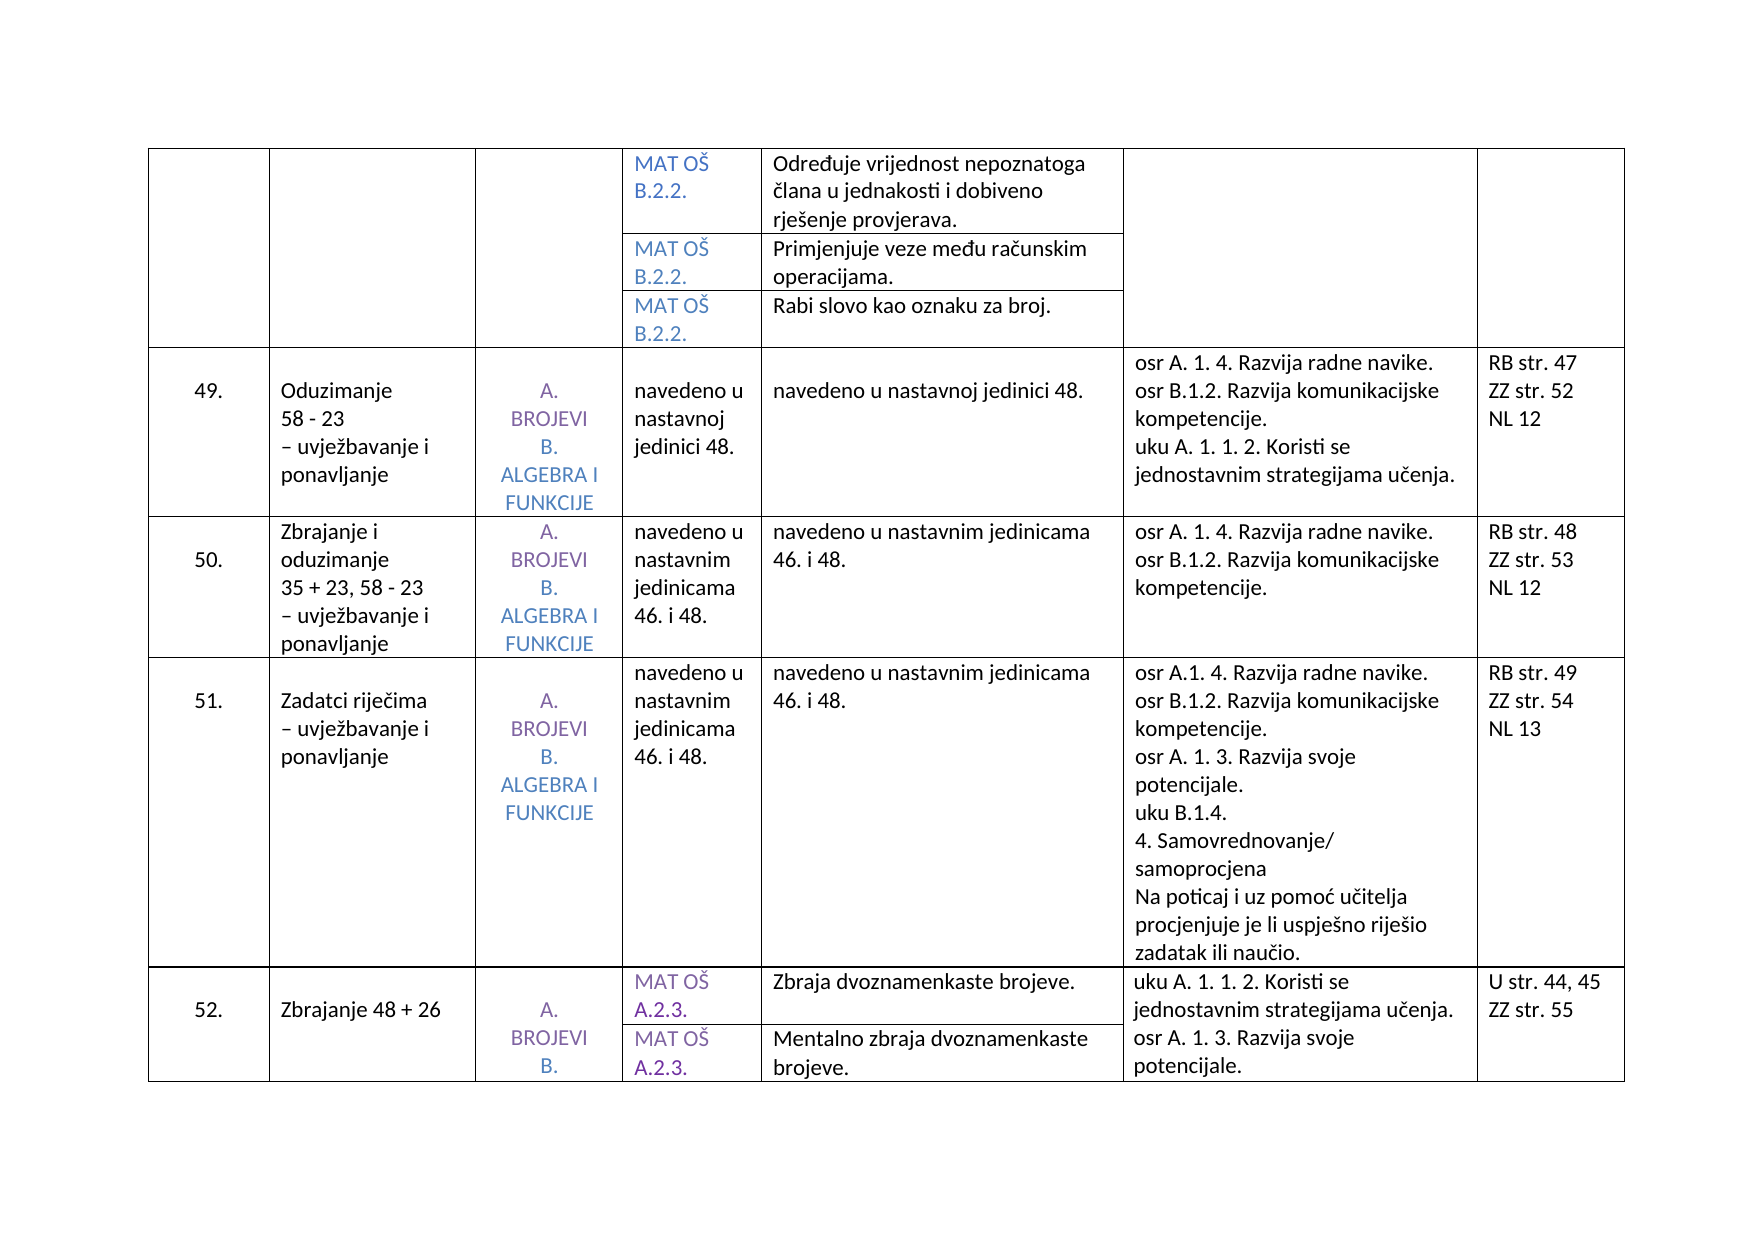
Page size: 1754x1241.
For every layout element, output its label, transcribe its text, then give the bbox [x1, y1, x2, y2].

table_cell A. BROJEVI B. ALGEBRA I FUNKCIJE [476, 968, 622, 1081]
table_cell Zbrajanje 48 + 26 [270, 968, 475, 1081]
table_cell MAT OŠ A.2.3. [623, 1025, 761, 1081]
table_cell navedeno u nastavnim jedinicama 46. i 48. [762, 517, 1123, 657]
table_cell MAT OŠ A.2.3. [623, 968, 761, 1023]
table_cell 50. [149, 517, 269, 657]
table_cell Rabi slovo kao oznaku za broj. [762, 291, 1123, 347]
table_cell navedeno u nastavnim jedinicama 46. i 48. [623, 517, 761, 657]
table_cell MAT OŠ B.2.2. [623, 291, 761, 347]
table_cell Zbraja dvoznamenkaste brojeve. [762, 968, 1123, 1023]
table_cell Mentalno zbraja dvoznamenkaste brojeve. [762, 1025, 1123, 1081]
table_cell U str. 44, 45 ZZ str. 55 [1478, 968, 1624, 1081]
table_cell RB str. 48 ZZ str. 53 NL 12 [1478, 517, 1624, 657]
table_cell MAT OŠ B.2.2. [623, 234, 761, 290]
table_cell osr A.1. 4. Razvija radne navike. osr B.1.2. Razvija komunikacijske kompetencije. osr A. 1. 3. Razvija svoje potencijale. uku B.1.4. 4. Samovrednovanje/ samoprocjena Na poticaj i uz pomoć učitelja procjenjuje je li uspješno riješio zadatak ili naučio. [1124, 658, 1477, 966]
table_cell A. BROJEVI B. ALGEBRA I FUNKCIJE [476, 348, 622, 516]
table_cell 49. [149, 348, 269, 516]
table_cell navedeno u nastavnim jedinicama 46. i 48. [623, 658, 761, 966]
table_cell navedeno u nastavnoj jedinici 48. [623, 348, 761, 516]
table_cell 51. [149, 658, 269, 966]
table_cell A. BROJEVI B. ALGEBRA I FUNKCIJE [476, 517, 622, 657]
table_cell uku A. 1. 1. 2. Koristi se jednostavnim strategijama učenja. osr A. 1. 3. Razvija svoje potencijale. osr A. 1. 4. Razvija radne navike. osr B.1.2. Razvija komunikacijske kompetencije. pod A. 2. 1. Primjenjuje inovativna i kreativna rješenja. pod B. 1.2. Planira i upravlja aktivnostima. uku B.1.4. Na poticaj i uz pomoć učitelja procjenjuje je li uspješno riješio zadatak. ikt A. 1. 1. Učenik uz pomoć učitelja odabire digitalnu tehnologiju za obavljanje jednostavnih zadataka. [1124, 968, 1477, 1081]
table_cell osr A. 1. 4. Razvija radne navike. osr B.1.2. Razvija komunikacijske kompetencije. [1124, 517, 1477, 657]
table_cell MAT OŠ B.2.2. [623, 149, 761, 233]
table_cell A. BROJEVI B. ALGEBRA I FUNKCIJE [476, 658, 622, 966]
table_cell navedeno u nastavnoj jedinici 48. [762, 348, 1123, 516]
table_cell Određuje vrijednost nepoznatoga člana u jednakosti i dobiveno rješenje provjerava. [762, 149, 1123, 233]
table_cell Zbrajanje i oduzimanje 35 + 23, 58 - 23 – uvježbavanje i ponavljanje [270, 517, 475, 657]
table_cell Oduzimanje 58 - 23 – uvježbavanje i ponavljanje [270, 348, 475, 516]
table_cell osr A. 1. 4. Razvija radne navike. osr B.1.2. Razvija komunikacijske kompetencije. uku A. 1. 1. 2. Koristi se jednostavnim strategijama učenja. [1124, 348, 1477, 516]
table_cell navedeno u nastavnim jedinicama 46. i 48. [762, 658, 1123, 966]
table_cell 52. [149, 968, 269, 1081]
table_cell Primjenjuje veze među računskim operacijama. [762, 234, 1123, 290]
table_cell RB str. 49 ZZ str. 54 NL 13 [1478, 658, 1624, 966]
table_cell Zadatci riječima – uvježbavanje i ponavljanje [270, 658, 475, 966]
table_cell RB str. 47 ZZ str. 52 NL 12 [1478, 348, 1624, 516]
